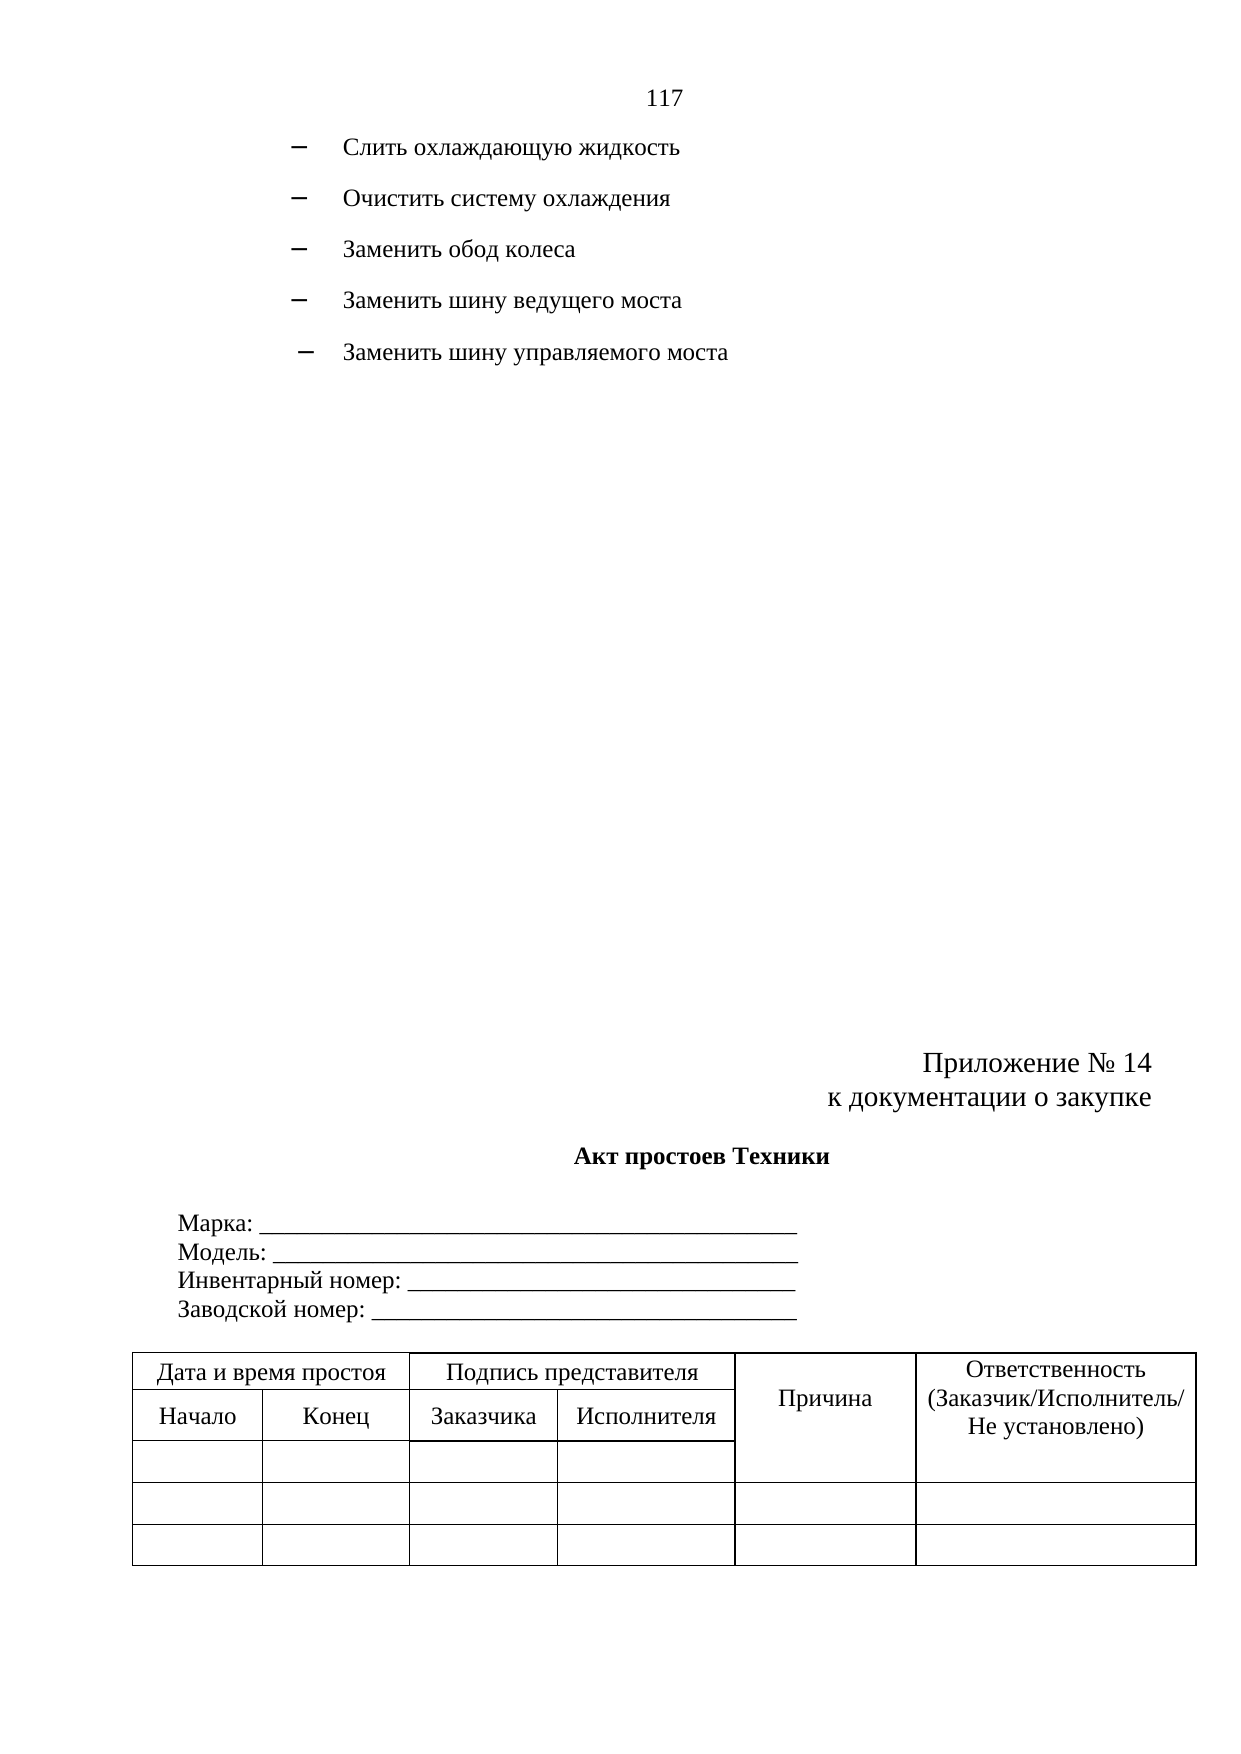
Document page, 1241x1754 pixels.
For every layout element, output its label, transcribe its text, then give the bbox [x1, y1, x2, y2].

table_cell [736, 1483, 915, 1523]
text Инвентарный номер: _______________________________ [177, 1266, 1152, 1294]
text Марка: ___________________________________________ [177, 1208, 1152, 1237]
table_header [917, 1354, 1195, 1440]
list Заменить шину управляемого моста [236, 323, 1104, 374]
text Модель: __________________________________________ [177, 1237, 1152, 1266]
list Очистить систему охлаждения [177, 169, 1152, 221]
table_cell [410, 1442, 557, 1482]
text Заводской номер: __________________________________ [177, 1294, 1152, 1323]
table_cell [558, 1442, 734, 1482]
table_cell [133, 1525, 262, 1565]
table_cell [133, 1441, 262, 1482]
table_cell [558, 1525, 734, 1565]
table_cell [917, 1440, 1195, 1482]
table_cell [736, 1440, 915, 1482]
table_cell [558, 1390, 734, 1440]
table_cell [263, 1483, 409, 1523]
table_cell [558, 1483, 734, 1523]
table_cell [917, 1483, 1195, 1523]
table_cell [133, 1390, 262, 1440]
list Заменить обод колеса [177, 221, 1152, 272]
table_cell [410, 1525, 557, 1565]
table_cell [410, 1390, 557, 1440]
text Акт простоев Техники [177, 1141, 1152, 1170]
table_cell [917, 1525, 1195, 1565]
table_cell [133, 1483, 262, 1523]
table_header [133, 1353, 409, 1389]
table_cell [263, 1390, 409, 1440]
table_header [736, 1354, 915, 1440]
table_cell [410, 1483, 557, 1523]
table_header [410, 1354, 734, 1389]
list Слить охлаждающую жидкость [177, 118, 1152, 169]
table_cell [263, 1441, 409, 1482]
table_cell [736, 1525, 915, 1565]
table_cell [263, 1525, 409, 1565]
list Заменить шину ведущего моста [177, 272, 1152, 323]
text Приложение № 14 к документации о закупке [177, 1045, 1152, 1112]
